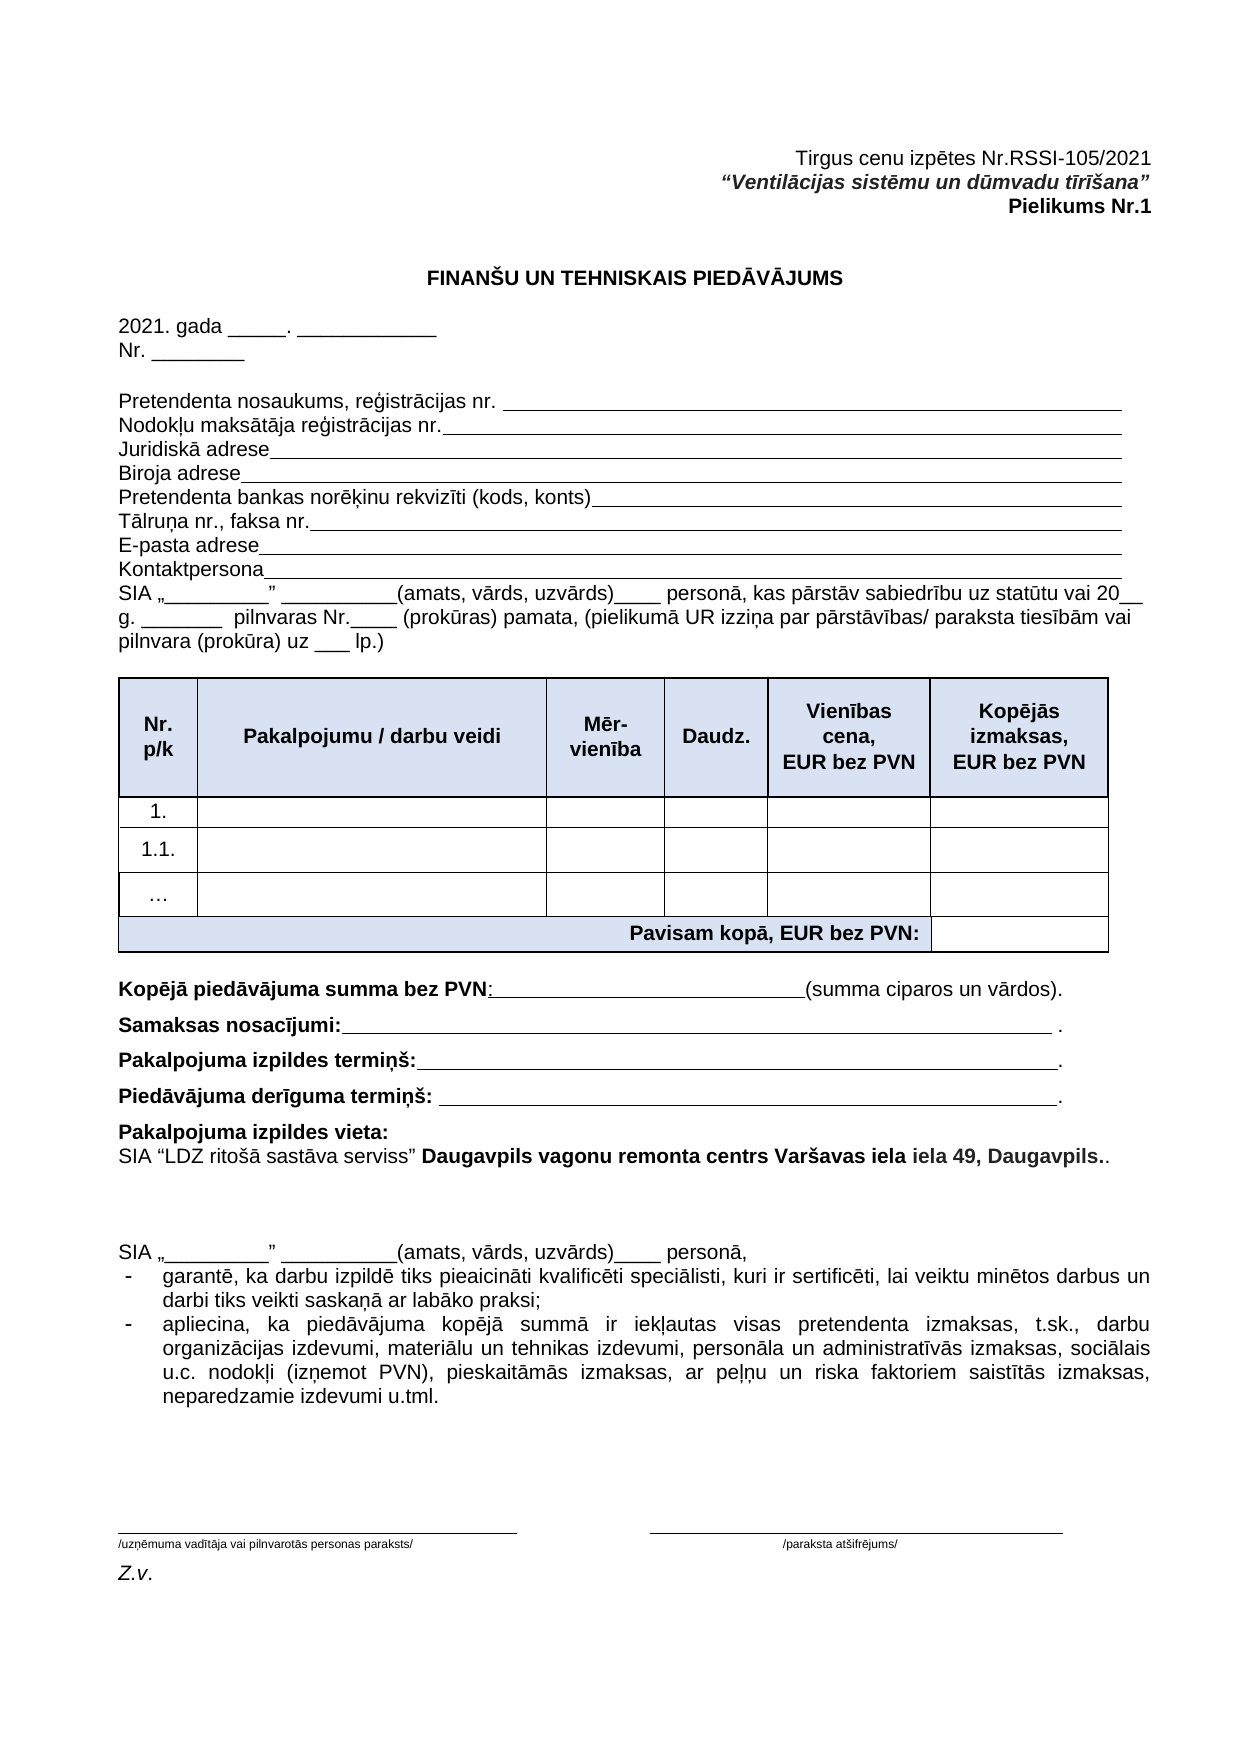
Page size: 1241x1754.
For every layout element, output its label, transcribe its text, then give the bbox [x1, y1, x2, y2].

table_cell [198, 798, 546, 827]
table_header Daudz. [665, 679, 767, 796]
text 2021. gada _____. ____________ [118, 313, 1152, 337]
text Pretendenta nosaukums, reģistrācijas nr. [118, 389, 1152, 413]
table_cell [931, 798, 1108, 827]
text Piedāvājuma derīguma termiņš: . [118, 1084, 1152, 1108]
text FINANŠU UN TEHNISKAIS PIEDĀVĀJUMS [118, 266, 1152, 289]
text “Ventilācijas sistēmu un dūmvadu tīrīšana” [709, 170, 1152, 194]
text SIA „_________” __________(amats, vārds, uzvārds)____ personā, kas pārstāv sabiedrību uz statūtu vai 20__ g. _______ pilnvaras Nr.____ (prokūras) pamata, (pielikumā UR izziņa par pārstāvības/ paraksta tiesībām vai pilnvara (prokūra) uz ___ lp.) [118, 581, 1152, 653]
text Tirgus cenu izpētes Nr.RSSI-105/2021 [709, 146, 1152, 170]
text Z.v. [118, 1561, 1152, 1585]
table_cell Pavisam kopā, EUR bez PVN: [119, 917, 931, 951]
table_cell [198, 873, 546, 916]
text Juridiskā adrese [118, 437, 1152, 461]
text SIA “LDZ ritošā sastāva serviss” Daugavpils vagonu remonta centrs Varšavas iela iela 49, Daugavpils.. [118, 1144, 1147, 1168]
table_header Nr. p/k [120, 679, 197, 796]
table_cell [198, 828, 546, 872]
list apliecina, ka piedāvājuma kopējā summā ir iekļautas visas pretendenta izmaksas, t.sk., darbu organizācijas izdevumi, materiālu un tehnikas izdevumi, personāla un administratīvās izmaksas, sociālais u.c. nodokļi (izņemot PVN), pieskaitāmās izmaksas, ar peļņu un riska faktoriem saistītās izmaksas, neparedzamie izdevumi u.tml. [125, 1312, 1152, 1408]
table_cell … [120, 873, 197, 916]
text Nodokļu maksātāja reģistrācijas nr. [118, 413, 1152, 437]
text Pakalpojuma izpildes vieta: [118, 1120, 1147, 1144]
text Biroja adrese [118, 461, 1152, 485]
text Tālruņa nr., faksa nr. [118, 509, 1152, 533]
text E-pasta adrese [118, 533, 1152, 557]
table_cell [768, 873, 930, 916]
table_header Pakalpojumu / darbu veidi [198, 679, 546, 796]
table_cell [768, 798, 930, 827]
text Kopējā piedāvājuma summa bez PVN: (summa ciparos un vārdos). [118, 976, 1152, 1000]
table_header Mēr-vienība [547, 679, 664, 796]
table_cell [665, 798, 767, 827]
list garantē, ka darbu izpildē tiks pieaicināti kvalificēti speciālisti, kuri ir sertificēti, lai veiktu minētos darbus un darbi tiks veikti saskaņā ar labāko praksi; [125, 1264, 1152, 1312]
table_cell [931, 828, 1108, 872]
text Pretendenta bankas norēķinu rekvizīti (kods, konts) [118, 485, 1152, 509]
text Nr. ________ [118, 337, 1152, 361]
table_header Vienības cena, EUR bez PVN [769, 679, 929, 796]
table_cell [547, 873, 664, 916]
table_cell 1.1. [119, 827, 197, 872]
table_cell 1. [119, 798, 197, 827]
table_cell [665, 828, 767, 872]
table_cell [665, 873, 767, 916]
text /uzņēmuma vadītāja vai pilnvarotās personas paraksts/ /paraksta atšifrējums/ [118, 1537, 1152, 1561]
text Samaksas nosacījumi: . [118, 1012, 1152, 1036]
table_cell [547, 798, 664, 827]
table_cell [932, 917, 1108, 951]
text Kontaktpersona [118, 557, 1152, 581]
text SIA „_________” __________(amats, vārds, uzvārds)____ personā, [118, 1240, 1152, 1264]
table_header Kopējās izmaksas, EUR bez PVN [931, 679, 1107, 796]
text Pakalpojuma izpildes termiņš: . [118, 1048, 1152, 1072]
table_cell [931, 873, 1108, 916]
table_cell [547, 828, 664, 872]
text Pielikums Nr.1 [709, 194, 1152, 218]
table_cell [768, 828, 930, 872]
